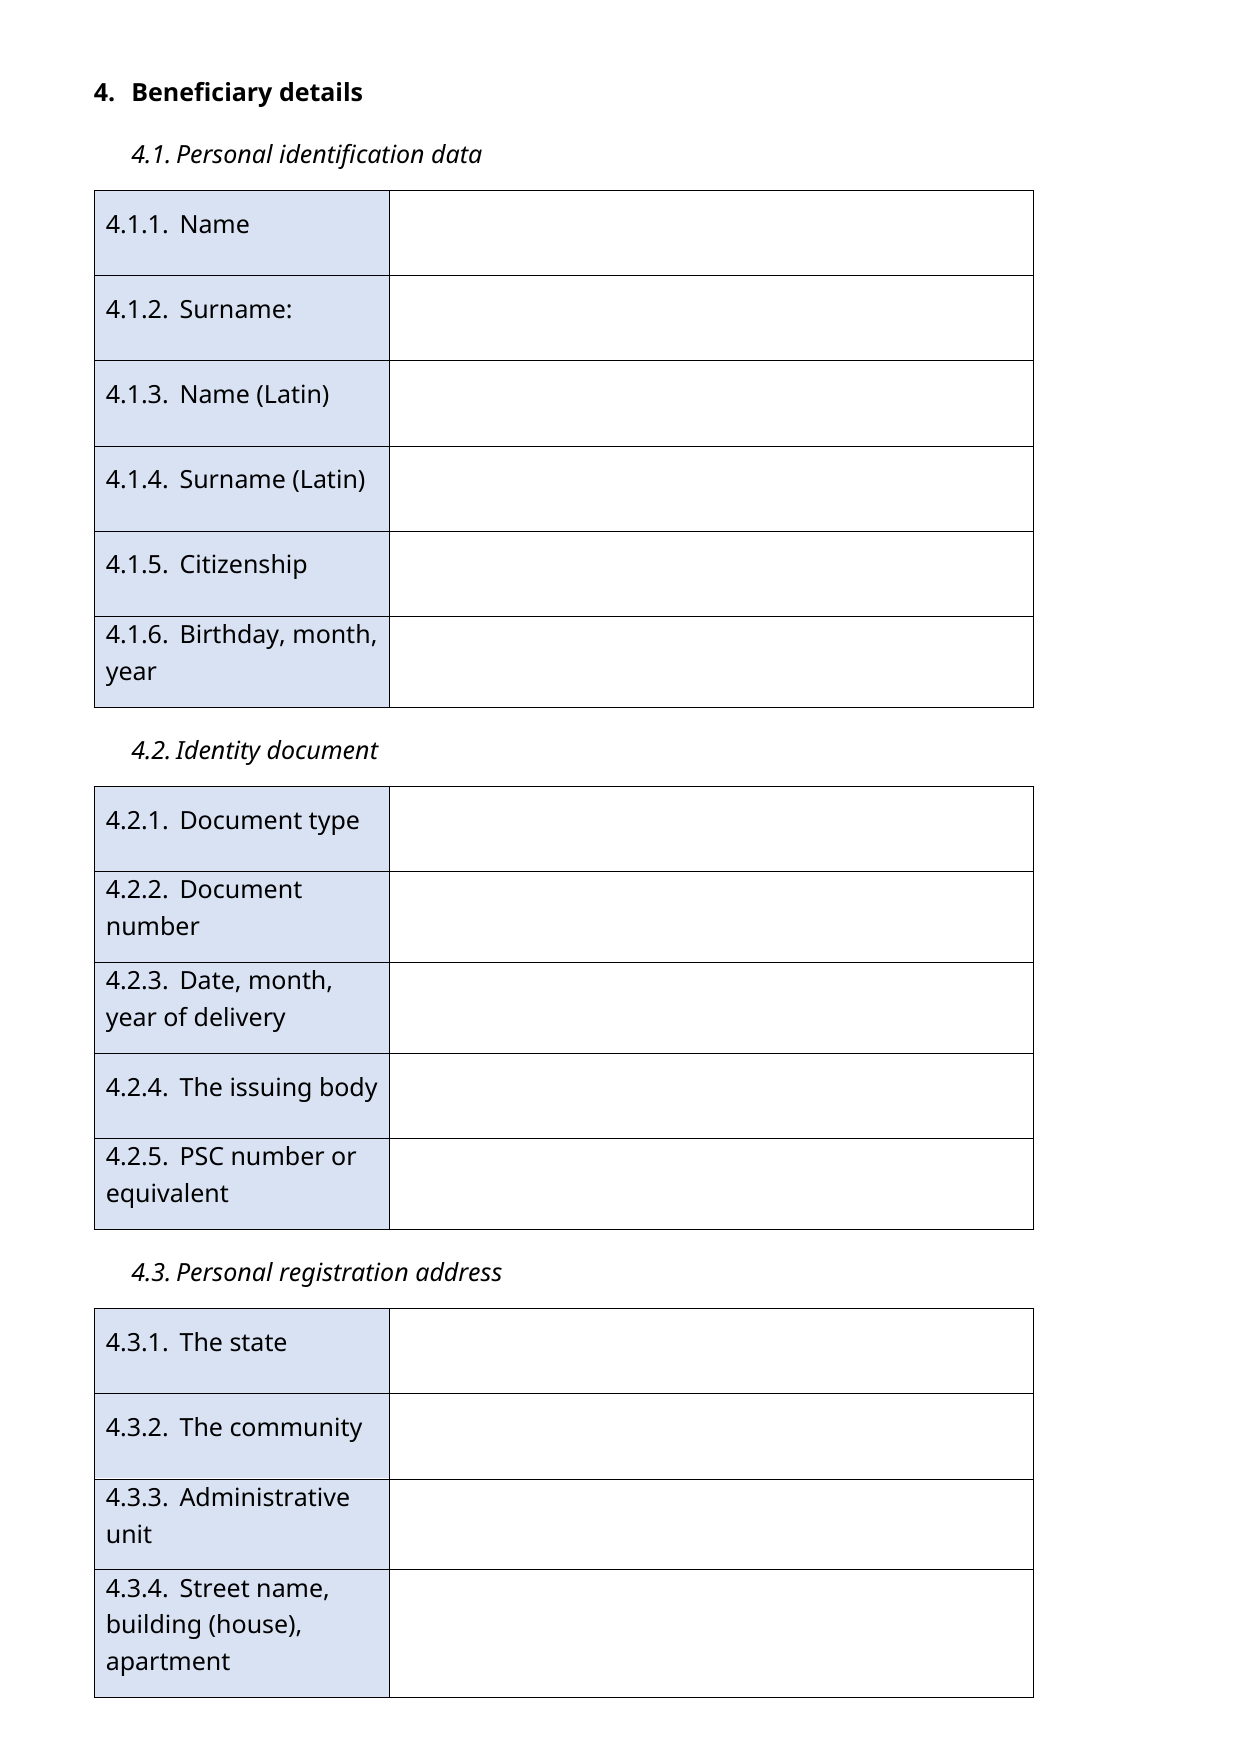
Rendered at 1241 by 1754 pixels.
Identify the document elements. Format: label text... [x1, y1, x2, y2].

table_cell Surname: [95, 276, 389, 360]
table_cell [390, 1394, 1033, 1478]
table_cell [390, 1480, 1033, 1569]
table_cell [390, 532, 1033, 616]
table_cell [390, 963, 1033, 1053]
table_cell The issuing body [95, 1054, 389, 1138]
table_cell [95, 1570, 389, 1697]
table_cell Name (Latin) [95, 361, 389, 446]
table_header [390, 191, 1033, 275]
table_cell Administrative unit [95, 1480, 389, 1569]
list Identity document [131, 733, 1171, 767]
table_cell The community [95, 1394, 389, 1478]
table_cell Date, month, year of delivery [95, 963, 389, 1053]
table_header Document type [95, 787, 389, 871]
table_cell PSC number or equivalent [95, 1139, 389, 1229]
table_cell Surname (Latin) [95, 447, 389, 531]
table_cell [390, 617, 1033, 707]
list Personal identification data [131, 137, 1171, 171]
table_header [390, 787, 1033, 871]
table_cell [390, 447, 1033, 531]
list Beneficiary details [94, 75, 1171, 109]
table_cell Birthday, month, year [95, 617, 389, 707]
list Personal registration address [131, 1255, 1171, 1289]
table_cell Citizenship [95, 532, 389, 616]
table_header Name [95, 191, 389, 275]
table_cell [390, 872, 1033, 962]
table_cell Document number [95, 872, 389, 962]
table_cell [390, 1054, 1033, 1138]
table_cell [390, 276, 1033, 360]
table_cell [390, 1139, 1033, 1229]
table_cell [390, 1570, 1033, 1697]
table_header The state [95, 1309, 389, 1393]
table_header [390, 1309, 1033, 1393]
table_cell [390, 361, 1033, 446]
